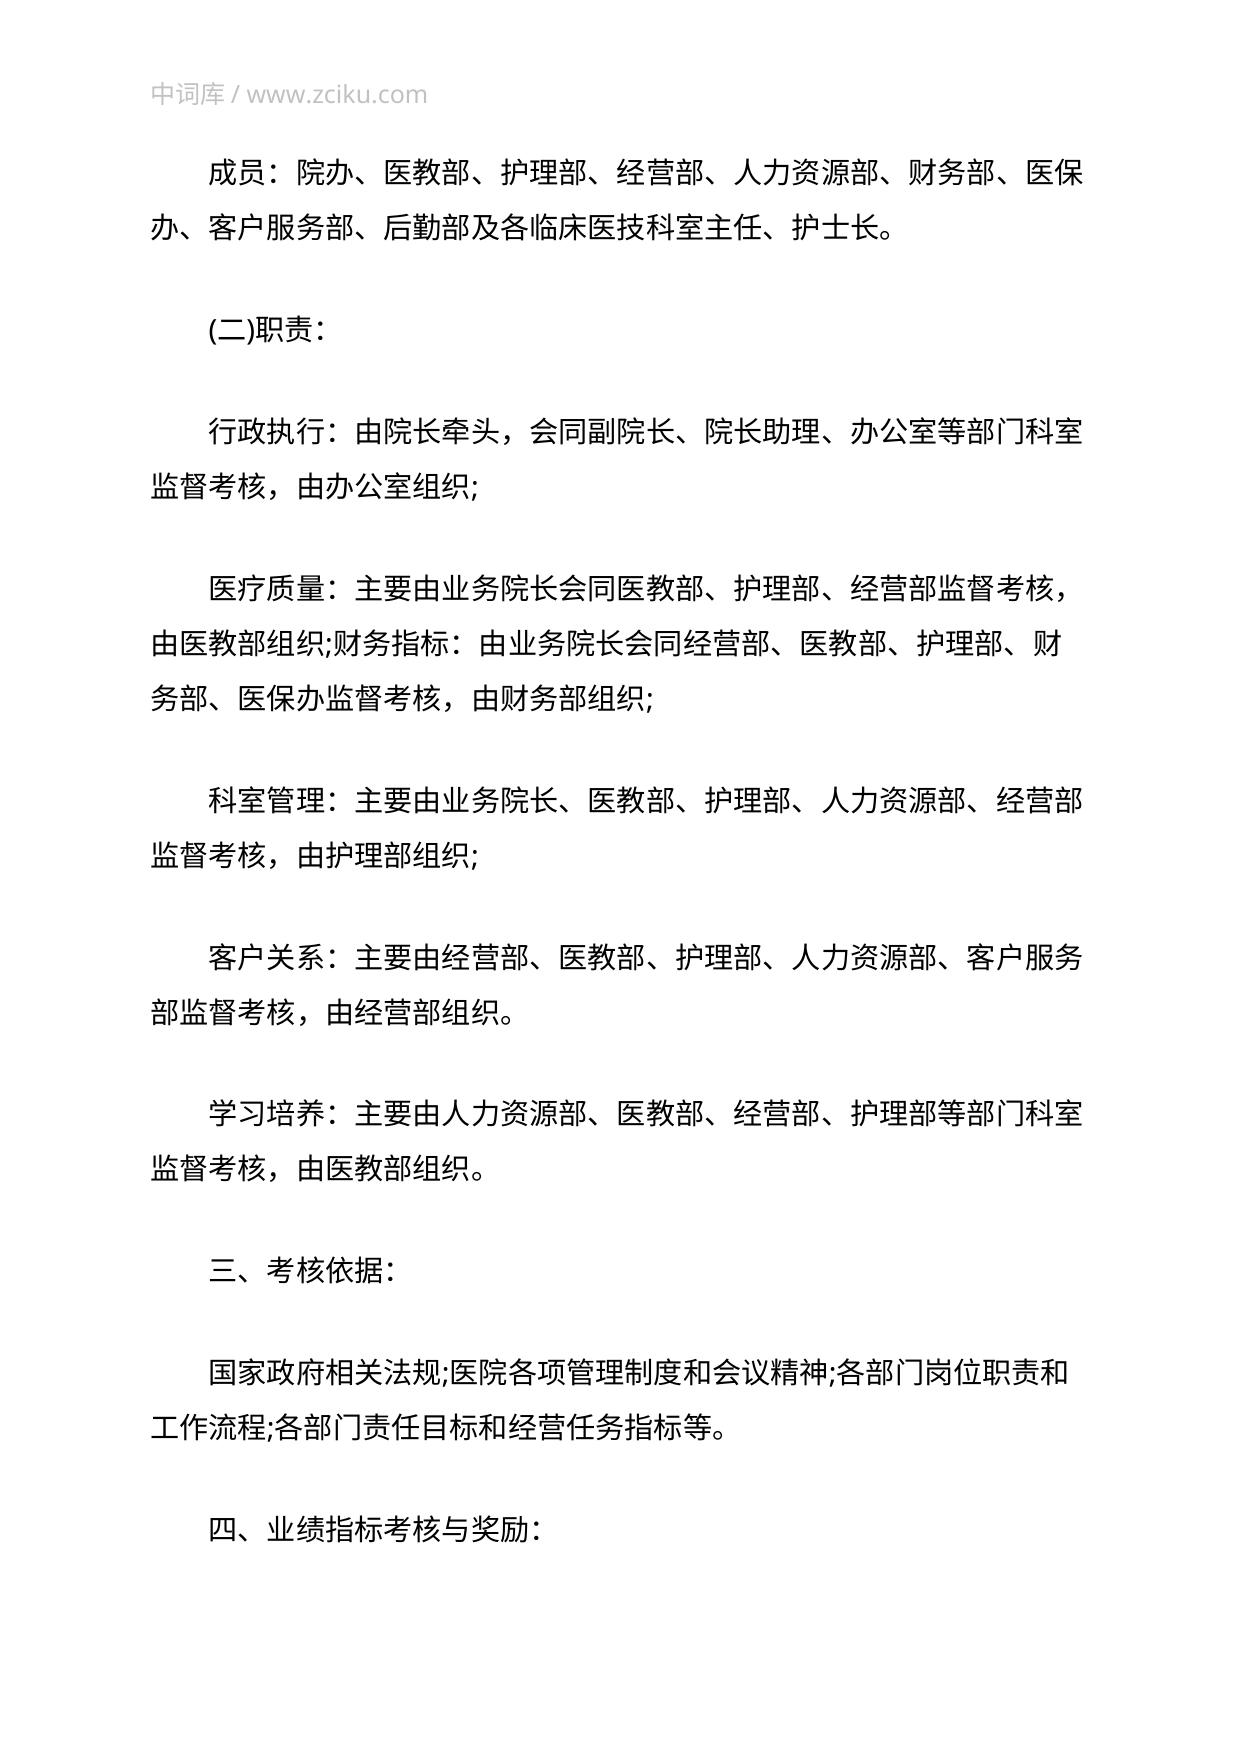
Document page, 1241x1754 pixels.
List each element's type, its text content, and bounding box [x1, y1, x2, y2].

text (二)职责： [150, 307, 1090, 349]
text 四、业绩指标考核与奖励： [150, 1506, 1090, 1549]
text 科室管理：主要由业务院长、医教部、护理部、人力资源部、经营部监督考核，由护理部组织; [150, 777, 1090, 875]
text 三、考核依据： [150, 1248, 1090, 1290]
text 成员：院办、医教部、护理部、经营部、人力资源部、财务部、医保办、客户服务部、后勤部及各临床医技科室主任、护士长。 [150, 150, 1090, 247]
text 医疗质量：主要由业务院长会同医教部、护理部、经营部监督考核，由医教部组织;财务指标：由业务院长会同经营部、医教部、护理部、财务部、医保办监督考核，由财务部组织; [150, 566, 1090, 718]
text 学习培养：主要由人力资源部、医教部、经营部、护理部等部门科室监督考核，由医教部组织。 [150, 1091, 1090, 1188]
text 国家政府相关法规;医院各项管理制度和会议精神;各部门岗位职责和工作流程;各部门责任目标和经营任务指标等。 [150, 1349, 1090, 1447]
text 客户关系：主要由经营部、医教部、护理部、人力资源部、客户服务部监督考核，由经营部组织。 [150, 934, 1090, 1031]
text 行政执行：由院长牵头，会同副院长、院长助理、办公室等部门科室监督考核，由办公室组织; [150, 409, 1090, 506]
